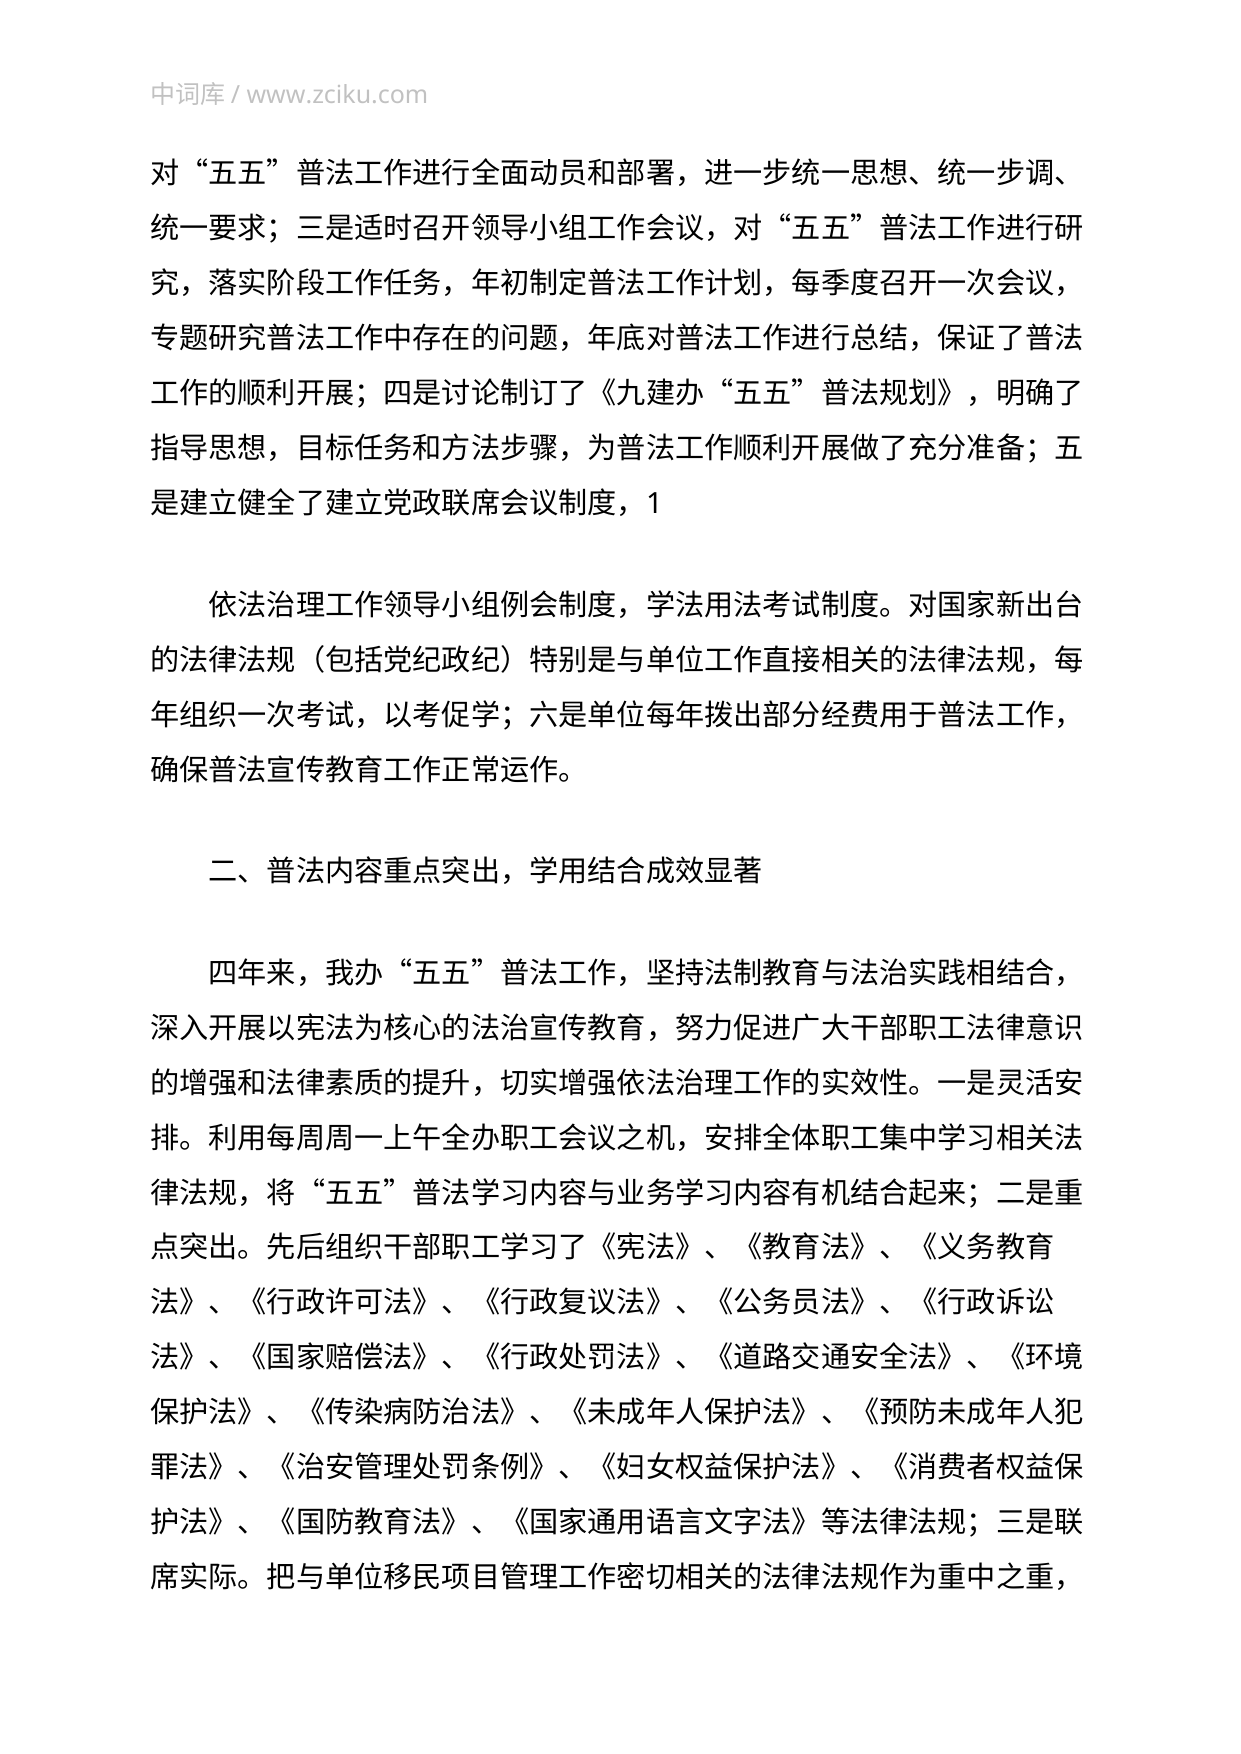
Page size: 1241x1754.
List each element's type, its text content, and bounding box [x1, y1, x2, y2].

text 二、普法内容重点突出，学用结合成效显著 [150, 848, 1090, 890]
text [150, 150, 1090, 522]
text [150, 949, 1090, 1596]
text 依法治理工作领导小组例会制度，学法用法考试制度。对国家新出台的法律法规（包括党纪政纪）特别是与单位工作直接相关的法律法规，每年组织一次考试，以考促学；六是单位每年拨出部分经费用于普法工作，确保普法宣传教育工作正常运作。 [150, 581, 1090, 788]
